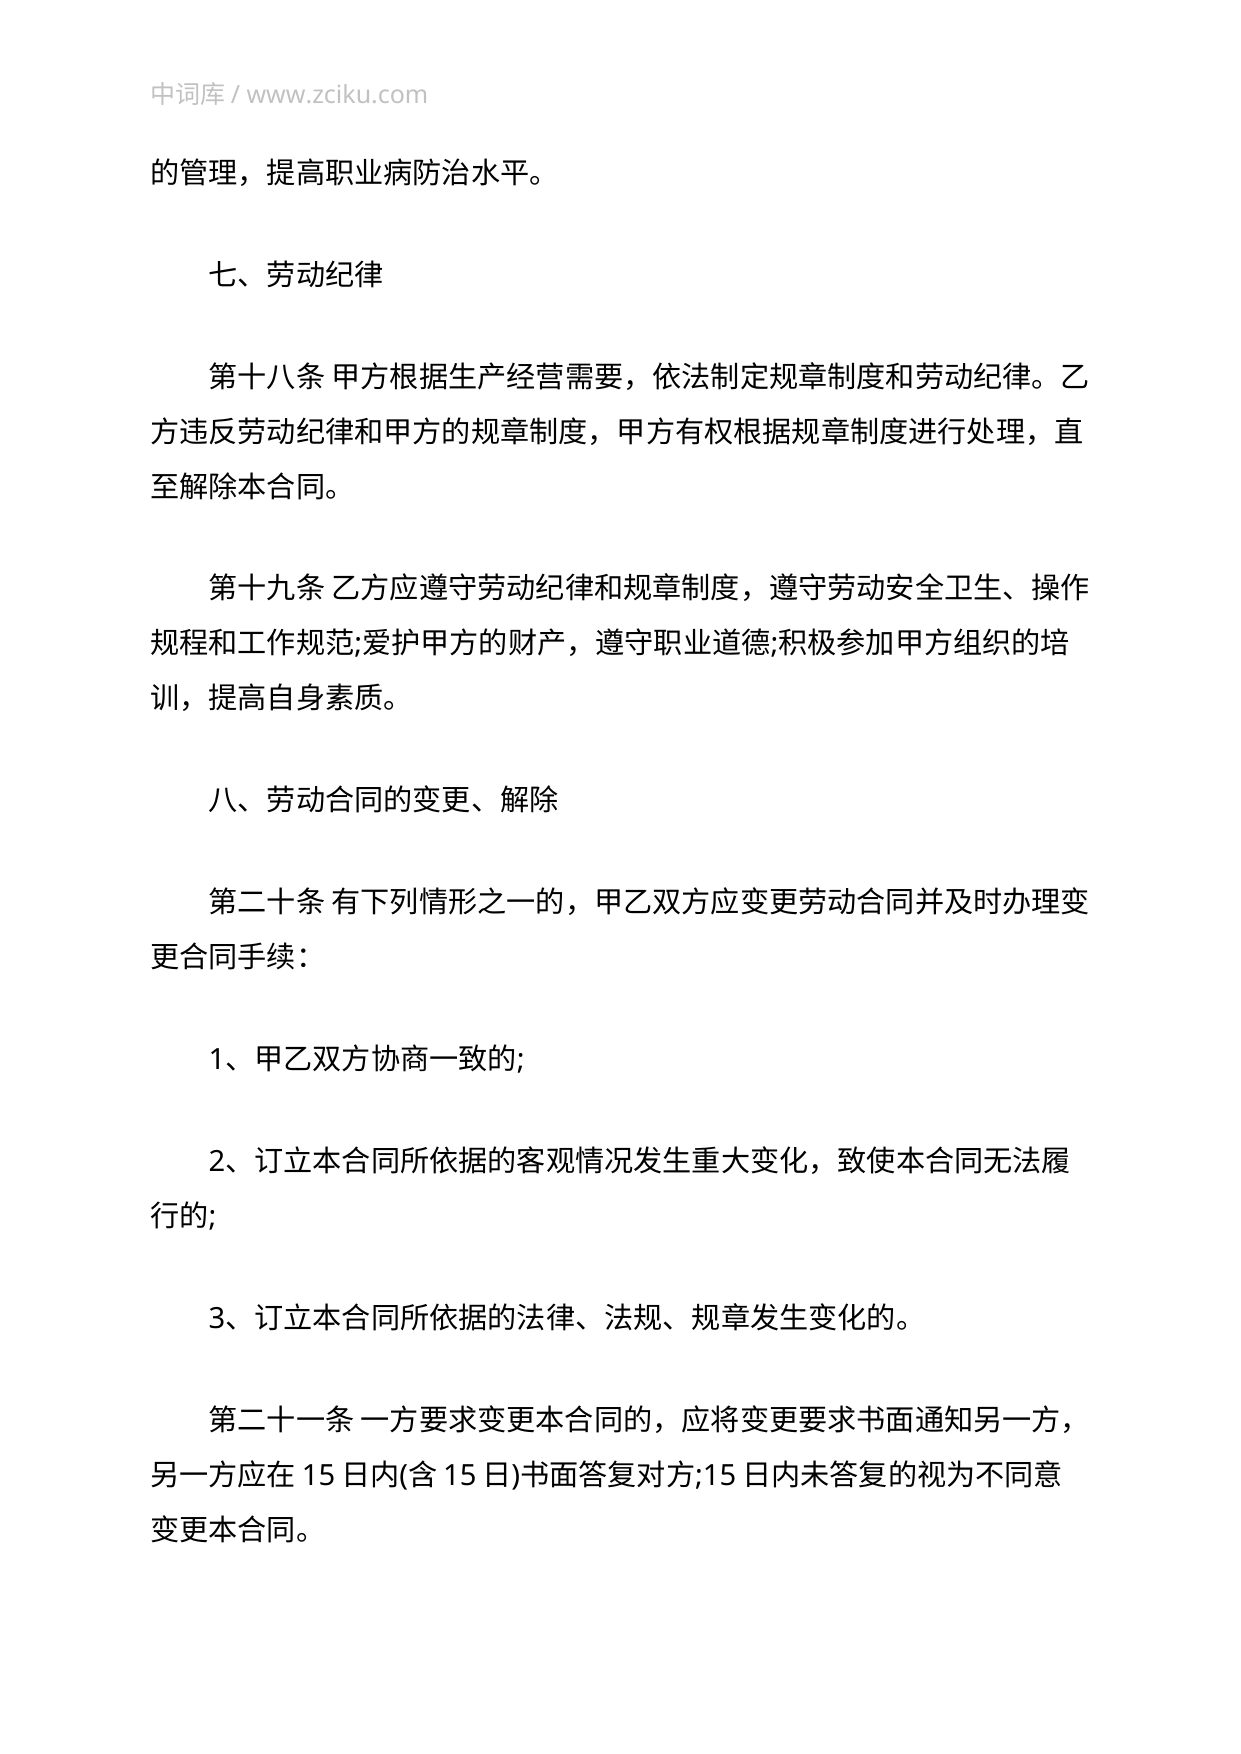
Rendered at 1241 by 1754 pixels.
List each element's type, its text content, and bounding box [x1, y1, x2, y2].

text 2、订立本合同所依据的客观情况发生重大变化，致使本合同无法履行的; [150, 1137, 1090, 1234]
text 1、甲乙双方协商一致的; [150, 1035, 1090, 1078]
text 3、订立本合同所依据的法律、法规、规章发生变化的。 [150, 1294, 1090, 1337]
text 第二十一条 一方要求变更本合同的，应将变更要求书面通知另一方，另一方应在15日内(含15日)书面答复对方;15日内未答复的视为不同意变更本合同。 [150, 1396, 1090, 1548]
text 七、劳动纪律 [150, 252, 1090, 294]
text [150, 150, 1090, 192]
text 第二十条 有下列情形之一的，甲乙双方应变更劳动合同并及时办理变更合同手续： [150, 878, 1090, 976]
text 第十八条 甲方根据生产经营需要，依法制定规章制度和劳动纪律。乙方违反劳动纪律和甲方的规章制度，甲方有权根据规章制度进行处理，直至解除本合同。 [150, 353, 1090, 506]
text 八、劳动合同的变更、解除 [150, 777, 1090, 819]
text 第十九条 乙方应遵守劳动纪律和规章制度，遵守劳动安全卫生、操作规程和工作规范;爱护甲方的财产，遵守职业道德;积极参加甲方组织的培训，提高自身素质。 [150, 565, 1090, 717]
